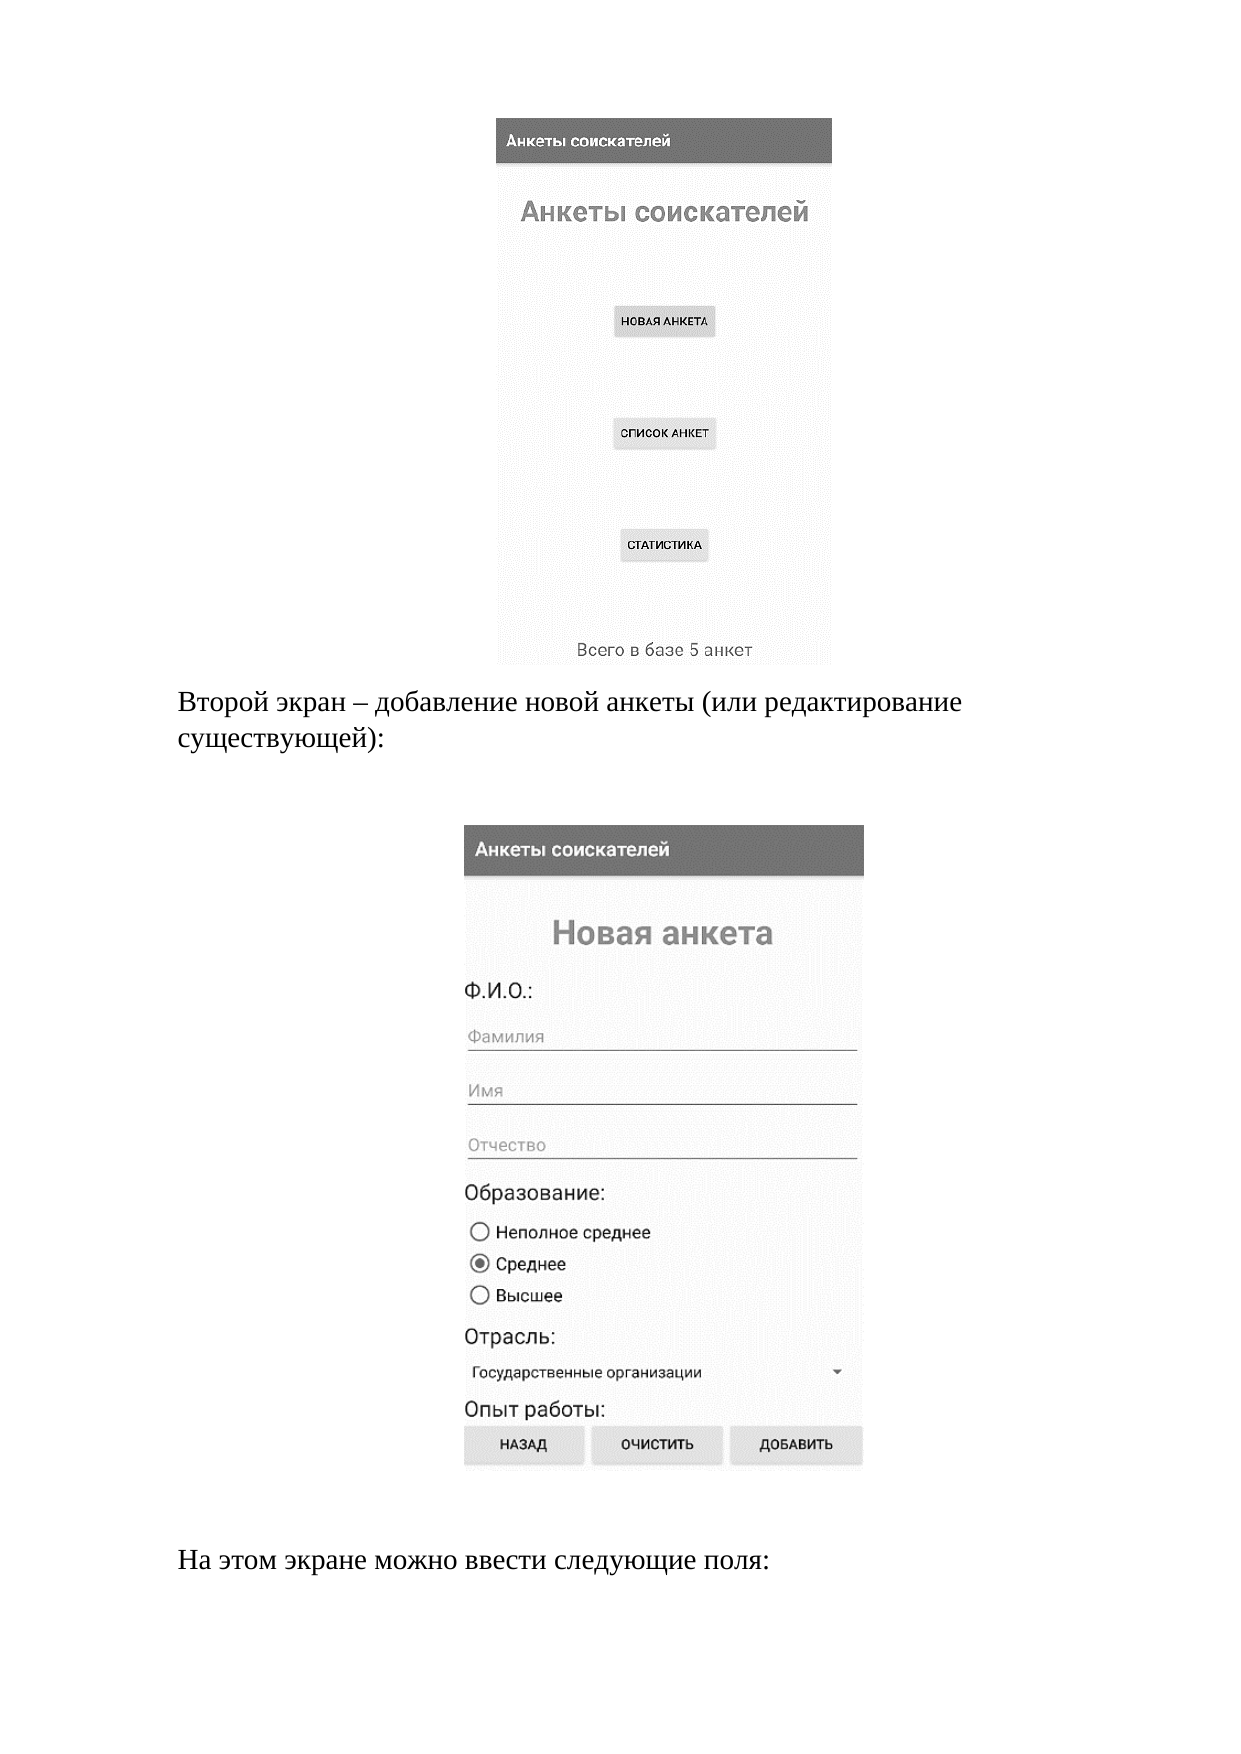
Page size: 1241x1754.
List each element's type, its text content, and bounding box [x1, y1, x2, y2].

picture [464, 825, 864, 1471]
text На этом экране можно ввести следующие поля: [177, 1542, 1152, 1575]
text Второй экран – добавление новой анкеты (или редактирование существующей): [177, 684, 1152, 754]
picture [496, 118, 832, 665]
